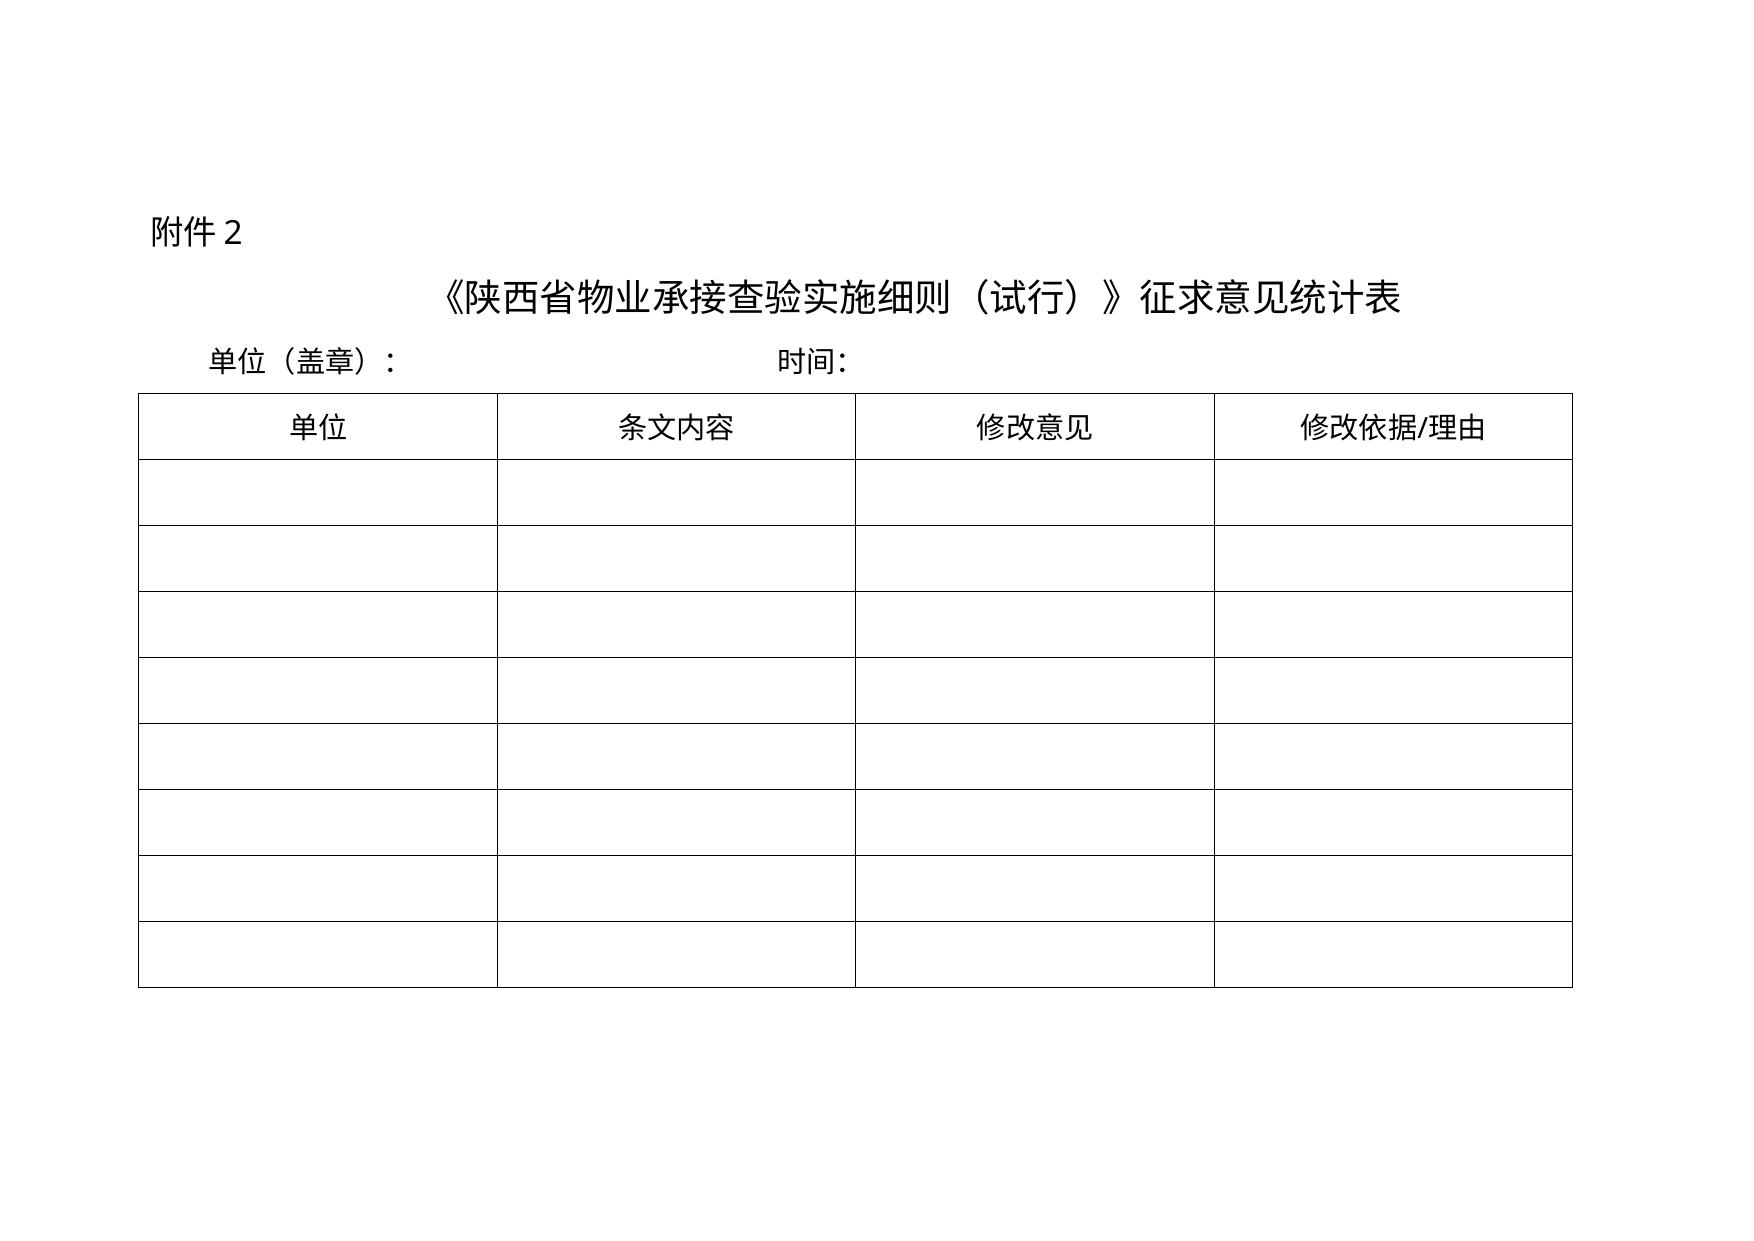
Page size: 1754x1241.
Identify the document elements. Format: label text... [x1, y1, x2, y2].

table_cell [498, 790, 855, 855]
table_cell [139, 922, 497, 987]
table_cell [498, 658, 855, 723]
table_cell [498, 856, 855, 921]
table_cell [498, 526, 855, 591]
table_cell [139, 790, 497, 855]
table_cell [139, 856, 497, 921]
table_cell [856, 922, 1214, 987]
table_cell [139, 592, 497, 657]
text 附件2 [150, 198, 1604, 263]
text 单位（盖章）： 时间： [150, 328, 1604, 393]
table_cell [856, 592, 1214, 657]
table_cell [1215, 922, 1572, 987]
table_cell [856, 790, 1214, 855]
table_cell [856, 658, 1214, 723]
table_header 条文内容 [498, 394, 855, 459]
table_header 修改依据/理由 [1215, 394, 1572, 459]
table_cell [1215, 724, 1572, 789]
table_cell [1215, 856, 1572, 921]
table_cell [1215, 790, 1572, 855]
table_cell [139, 724, 497, 789]
table_cell [139, 526, 497, 591]
table_cell [498, 724, 855, 789]
table_cell [1215, 658, 1572, 723]
table_cell [498, 592, 855, 657]
text 《陕西省物业承接查验实施细则（试行）》征求意见统计表 [150, 263, 1604, 328]
table_cell [856, 724, 1214, 789]
table_cell [139, 658, 497, 723]
table_cell [498, 922, 855, 987]
table_header 修改意见 [856, 394, 1214, 459]
table_cell [856, 460, 1214, 525]
table_cell [1215, 592, 1572, 657]
table_cell [1215, 526, 1572, 591]
table_cell [1215, 460, 1572, 525]
table_cell [498, 460, 855, 525]
table_cell [856, 526, 1214, 591]
table_cell [856, 856, 1214, 921]
table_cell [139, 460, 497, 525]
table_header 单位 [139, 394, 497, 459]
